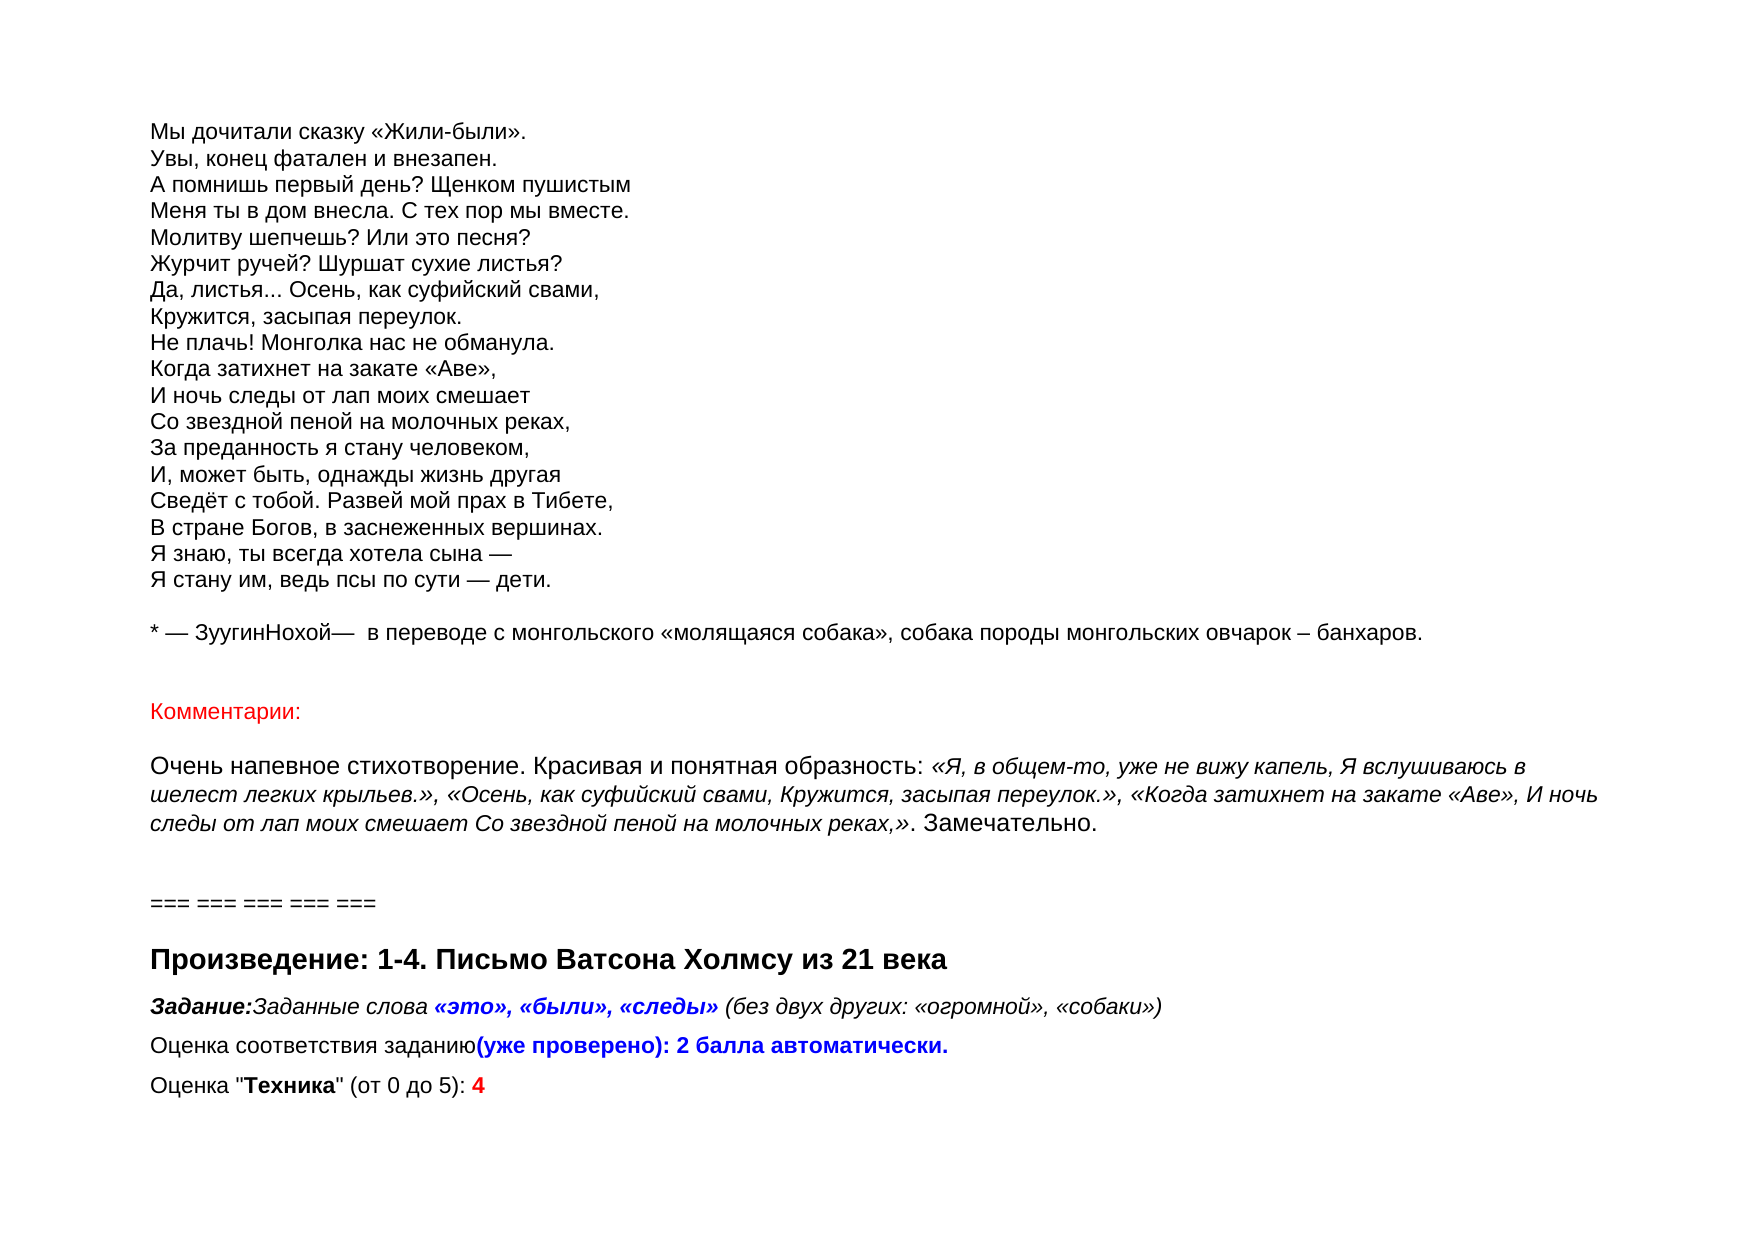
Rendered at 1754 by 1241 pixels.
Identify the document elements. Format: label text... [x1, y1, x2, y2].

text Кружится, засыпая переулок. [150, 303, 1604, 329]
text Оценка соответствия заданию(уже проверено): 2 балла автоматически. [150, 1032, 1604, 1058]
text Я знаю, ты всегда хотела сына — [150, 540, 1604, 566]
text Очень напевное стихотворение. Красивая и понятная образность: «Я, в общем-то, уже не вижу капель, Я вслушиваюсь в шелест легких крыльев.», «Осень, как суфийский свами, Кружится, засыпая переулок.», «Когда затихнет на закате «Аве», И ночь следы от лап моих смешает Со звездной пеной на молочных реках,». Замечательно. [150, 751, 1604, 837]
text В стране Богов, в заснеженных вершинах. [150, 513, 1604, 540]
text Не плачь! Монголка нас не обманула. [150, 329, 1604, 355]
text И, может быть, однажды жизнь другая [150, 461, 1604, 487]
text Комментарии: [150, 698, 1604, 724]
text Мы дочитали сказку «Жили-были». [150, 118, 1604, 144]
text Молитву шепчешь? Или это песня? [150, 223, 1604, 250]
text Меня ты в дом внесла. С тех пор мы вместе. [150, 197, 1604, 223]
text Журчит ручей? Шуршат сухие листья? [150, 250, 1604, 276]
text Я стану им, ведь псы по сути — дети. [150, 566, 1604, 592]
text Да, листья... Осень, как суфийский свами, [150, 276, 1604, 303]
text А помнишь первый день? Щенком пушистым [150, 171, 1604, 197]
text Увы, конец фатален и внезапен. [150, 144, 1604, 171]
text И ночь следы от лап моих смешает [150, 382, 1604, 408]
text Задание:Заданные слова «это», «были», «следы» (без двух других: «огромной», «собаки») [150, 993, 1604, 1019]
text Оценка "Техника" (от 0 до 5): 4 [150, 1072, 1604, 1098]
text За преданность я стану человеком, [150, 434, 1604, 461]
text Произведение: 1-4. Письмо Ватсона Холмсу из 21 века [150, 942, 1604, 976]
text === === === === === [150, 889, 1604, 916]
text Сведёт с тобой. Развей мой прах в Тибете, [150, 487, 1604, 513]
text Со звездной пеной на молочных реках, [150, 408, 1604, 434]
text * — ЗуугинНохой— в переводе с монгольского «молящаяся собака», собака породы монгольских овчарок – банхаров. [150, 619, 1604, 645]
text Когда затихнет на закате «Аве», [150, 355, 1604, 382]
